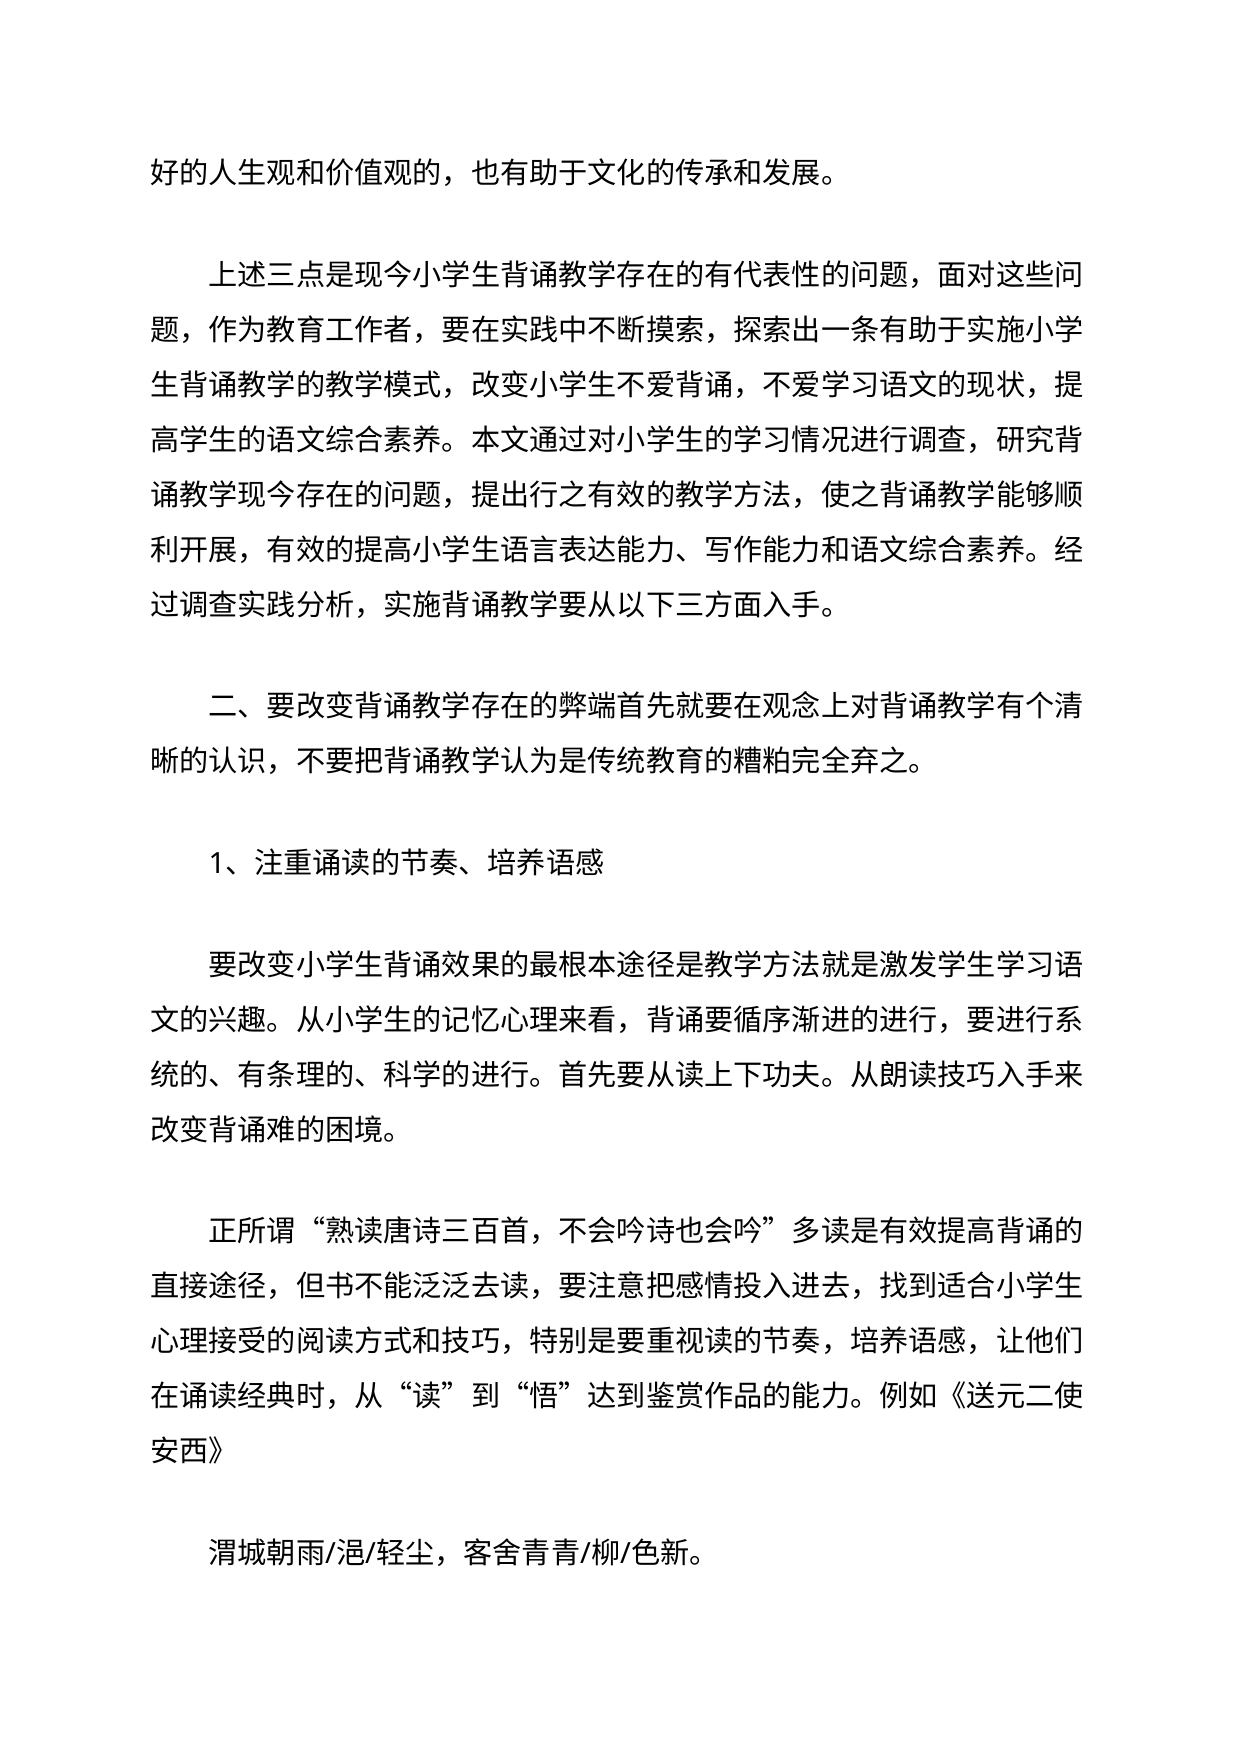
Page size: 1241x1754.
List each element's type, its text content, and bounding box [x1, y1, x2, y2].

text 渭城朝雨/浥/轻尘，客舍青青/柳/色新。 [150, 1529, 1090, 1572]
text 上述三点是现今小学生背诵教学存在的有代表性的问题，面对这些问题，作为教育工作者，要在实践中不断摸索，探索出一条有助于实施小学生背诵教学的教学模式，改变小学生不爱背诵，不爱学习语文的现状，提高学生的语文综合素养。本文通过对小学生的学习情况进行调查，研究背诵教学现今存在的问题，提出行之有效的教学方法，使之背诵教学能够顺利开展，有效的提高小学生语言表达能力、写作能力和语文综合素养。经过调查实践分析，实施背诵教学要从以下三方面入手。 [150, 252, 1090, 623]
text 1、注重诵读的节奏、培养语感 [150, 839, 1090, 882]
text 二、要改变背诵教学存在的弊端首先就要在观念上对背诵教学有个清晰的认识，不要把背诵教学认为是传统教育的糟粕完全弃之。 [150, 683, 1090, 780]
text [150, 150, 1090, 192]
text 要改变小学生背诵效果的最根本途径是教学方法就是激发学生学习语文的兴趣。从小学生的记忆心理来看，背诵要循序渐进的进行，要进行系统的、有条理的、科学的进行。首先要从读上下功夫。从朗读技巧入手来改变背诵难的困境。 [150, 942, 1090, 1148]
text 正所谓“熟读唐诗三百首，不会吟诗也会吟”多读是有效提高背诵的直接途径，但书不能泛泛去读，要注意把感情投入进去，找到适合小学生心理接受的阅读方式和技巧，特别是要重视读的节奏，培养语感，让他们在诵读经典时，从“读”到“悟”达到鉴赏作品的能力。例如《送元二使安西》 [150, 1208, 1090, 1470]
